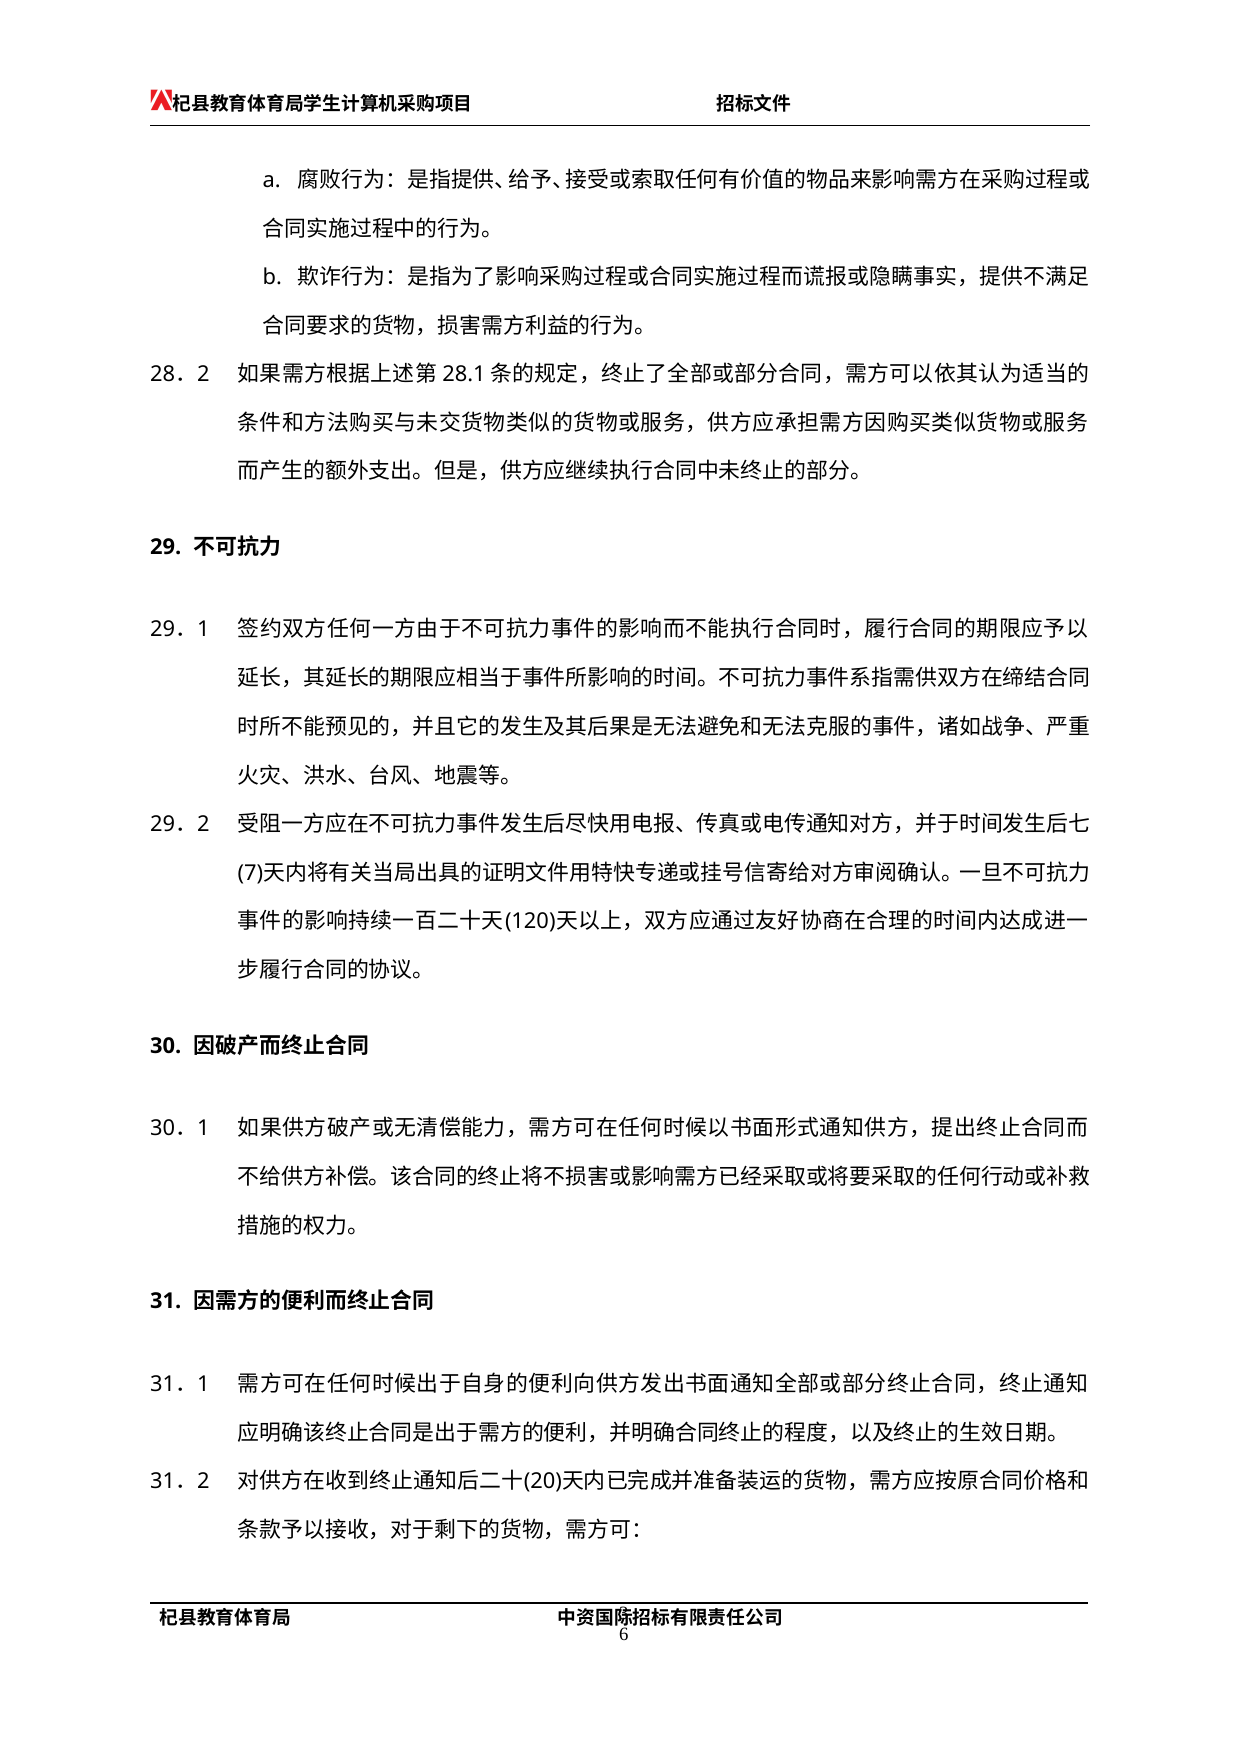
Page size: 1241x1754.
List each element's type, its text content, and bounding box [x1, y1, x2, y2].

subtitle 因需方的便利而终止合同 [150, 1283, 1090, 1316]
list 受阻一方应在不可抗力事件发生后尽快用电报、传真或电传通知对方，并于时间发生后七(7)天内将有关当局出具的证明文件用特快专递或挂号信寄给对方审阅确认。一旦不可抗力事件的影响持续一百二十天(120)天以上，双方应通过友好协商在合理的时间内达成进一步履行合同的协议。 [150, 806, 1090, 984]
subtitle 因破产而终止合同 [150, 1027, 1090, 1060]
list 需方可在任何时候出于自身的便利向供方发出书面通知全部或部分终止合同，终止通知应明确该终止合同是出于需方的便利，并明确合同终止的程度，以及终止的生效日期。 [150, 1366, 1090, 1447]
list 签约双方任何一方由于不可抗力事件的影响而不能执行合同时，履行合同的期限应予以延长，其延长的期限应相当于事件所影响的时间。不可抗力事件系指需供双方在缔结合同时所不能预见的，并且它的发生及其后果是无法避免和无法克服的事件，诸如战争、严重火灾、洪水、台风、地震等。 [150, 611, 1090, 790]
list 腐败行为：是指提供、给予、接受或索取任何有价值的物品来影响需方在采购过程或合同实施过程中的行为。 [262, 161, 1090, 243]
list 欺诈行为：是指为了影响采购过程或合同实施过程而谎报或隐瞒事实，提供不满足合同要求的货物，损害需方利益的行为。 [262, 258, 1090, 340]
list 对供方在收到终止通知后二十(20)天内已完成并准备装运的货物，需方应按原合同价格和条款予以接收，对于剩下的货物，需方可： [150, 1463, 1090, 1544]
picture [150, 89, 173, 111]
list 如果供方破产或无清偿能力，需方可在任何时候以书面形式通知供方，提出终止合同而不给供方补偿。该合同的终止将不损害或影响需方已经采取或将要采取的任何行动或补救措施的权力。 [150, 1110, 1090, 1240]
list 如果需方根据上述第28.1条的规定，终止了全部或部分合同，需方可以依其认为适当的条件和方法购买与未交货物类似的货物或服务，供方应承担需方因购买类似货物或服务而产生的额外支出。但是，供方应继续执行合同中未终止的部分。 [150, 356, 1090, 486]
subtitle 不可抗力 [150, 528, 1090, 561]
